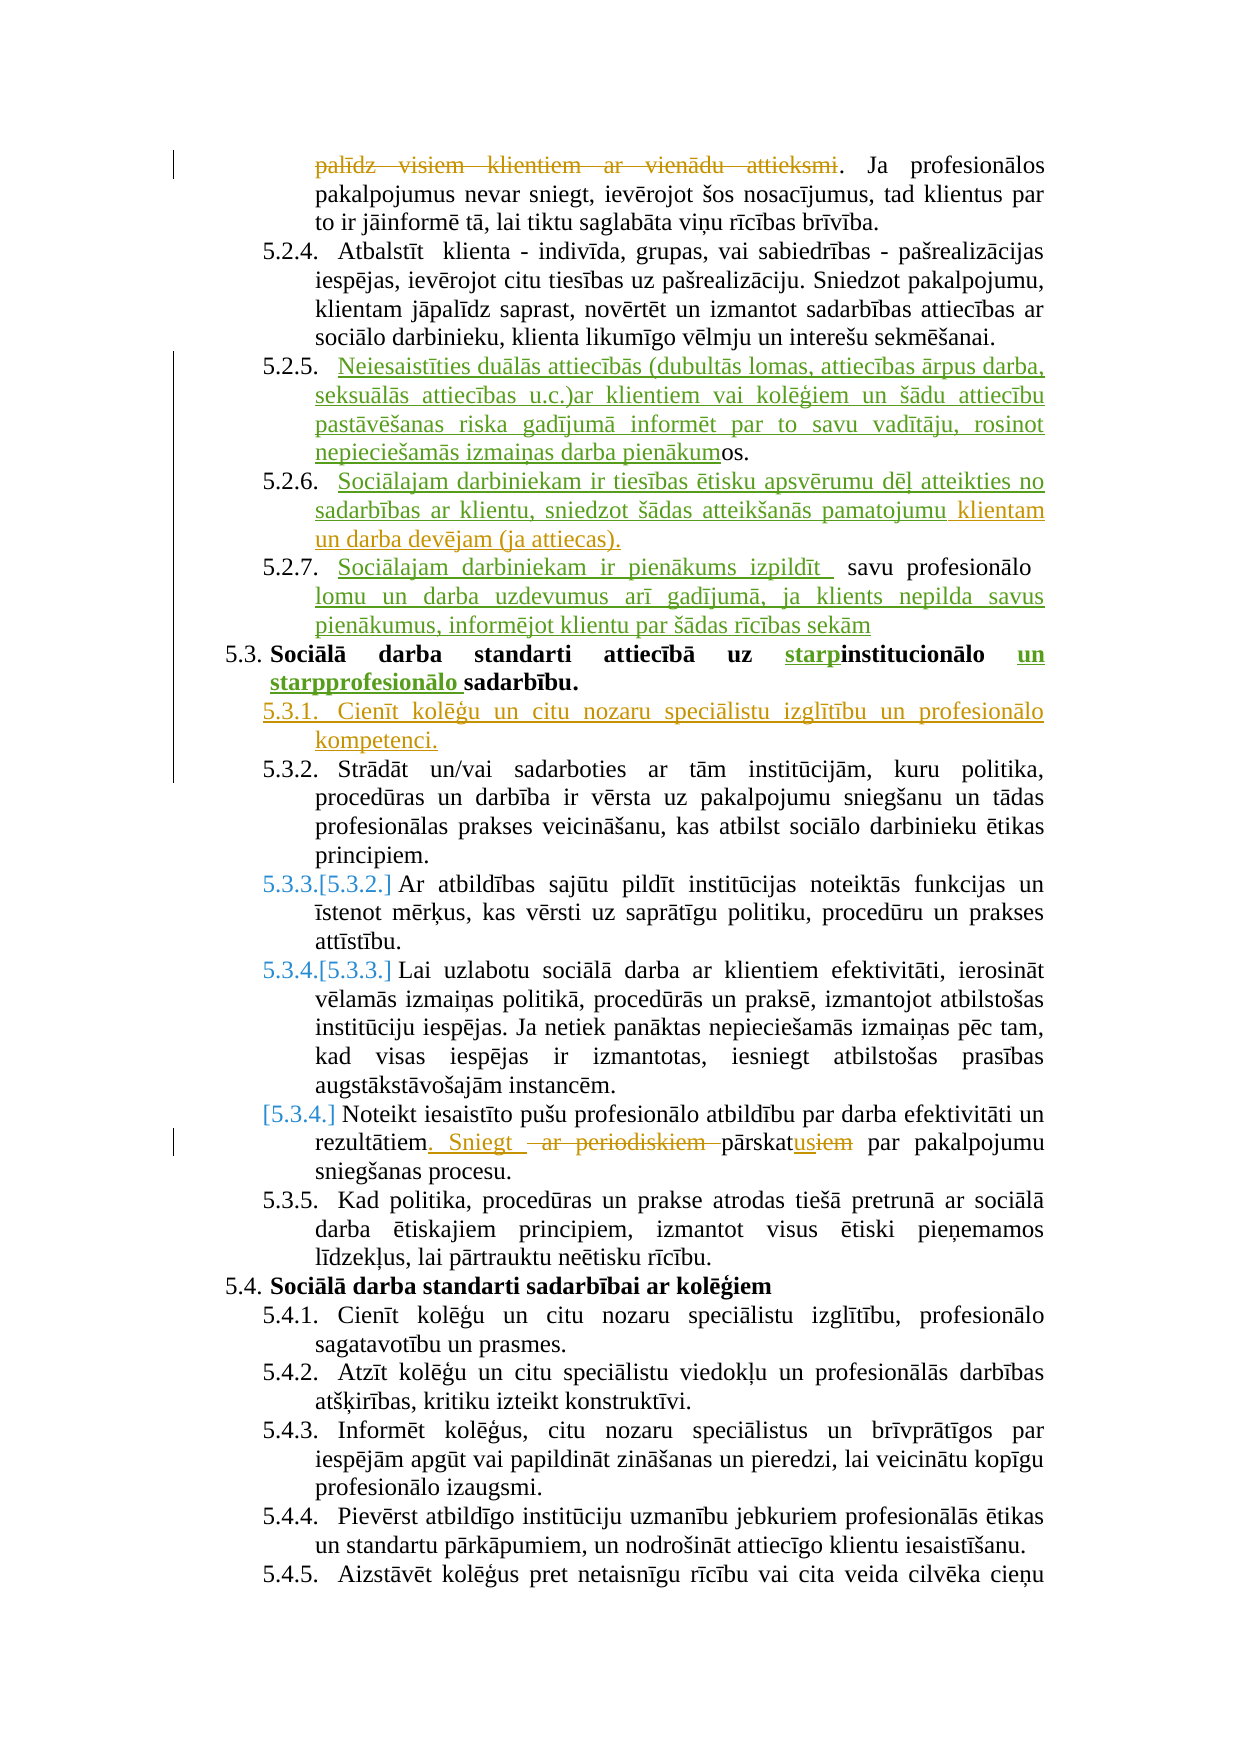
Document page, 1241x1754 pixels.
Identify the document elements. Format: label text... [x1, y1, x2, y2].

list savu profesionālo [262, 552, 1045, 639]
list Kad politika, procedūras un prakse atrodas tiešā pretrunā ar sociālā darba ētiskajiem principiem, izmantot visus ētiski pieņemamos līdzekļus, lai pārtrauktu neētisku rīcību. [262, 1185, 1045, 1271]
list Cienīt kolēģu un citu nozaru speciālistu izglītību, profesionālo sagatavotību un prasmes. [262, 1300, 1045, 1357]
list Ar atbildības sajūtu pildīt institūcijas noteiktās funkcijas un īstenot mērķus, kas vērsti uz saprātīgu politiku, procedūru un prakses attīstību. [262, 869, 1045, 955]
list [262, 150, 1045, 236]
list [262, 1559, 1045, 1587]
list os. [262, 351, 1045, 466]
list Pievērst atbildīgo institūciju uzmanību jebkuriem profesionālās ētikas un standartu pārkāpumiem, un nodrošināt attiecīgo klientu iesaistīšanu. [262, 1501, 1045, 1559]
list Atzīt kolēģu un citu speciālistu viedokļu un profesionālās darbības atšķirības, kritiku izteikt konstruktīvi. [262, 1357, 1045, 1415]
list Sociālā darba standarti sadarbībai ar kolēģiem [225, 1271, 1045, 1300]
list Atbalstīt klienta - indivīda, grupas, vai sabiedrības - pašrealizācijas iespējas, ievērojot citu tiesības uz pašrealizāciju. Sniedzot pakalpojumu, klientam jāpalīdz saprast, novērtēt un izmantot sadarbības attiecības ar sociālo darbinieku, klienta likumīgo vēlmju un interešu sekmēšanai. [262, 236, 1045, 351]
list Lai uzlabotu sociālā darba ar klientiem efektivitāti, ierosināt vēlamās izmaiņas politikā, procedūrās un praksē, izmantojot atbilstošas institūciju iespējas. Ja netiek panāktas nepieciešamās izmaiņas pēc tam, kad visas iespējas ir izmantotas, iesniegt atbilstošas prasības augstākstāvošajām instancēm. [262, 955, 1045, 1099]
list Noteikt iesaistīto pušu profesionālo atbildību par darba efektivitāti un rezultātiempārskat par pakalpojumu sniegšanas procesu. [262, 1099, 1045, 1185]
list Strādāt un/vai sadarboties ar tām institūcijām, kuru politika, procedūras un darbība ir vērsta uz pakalpojumu sniegšanu un tādas profesionālas prakses veicināšanu, kas atbilst sociālo darbinieku ētikas principiem. [262, 754, 1045, 869]
list Sociālā darba standarti attiecībā uz institucionālo sadarbību. [225, 639, 1045, 696]
list Informēt kolēģus, citu nozaru speciālistus un brīvprātīgos par iespējām apgūt vai papildināt zināšanas un pieredzi, lai veicinātu kopīgu profesionālo izaugsmi. [262, 1415, 1045, 1501]
